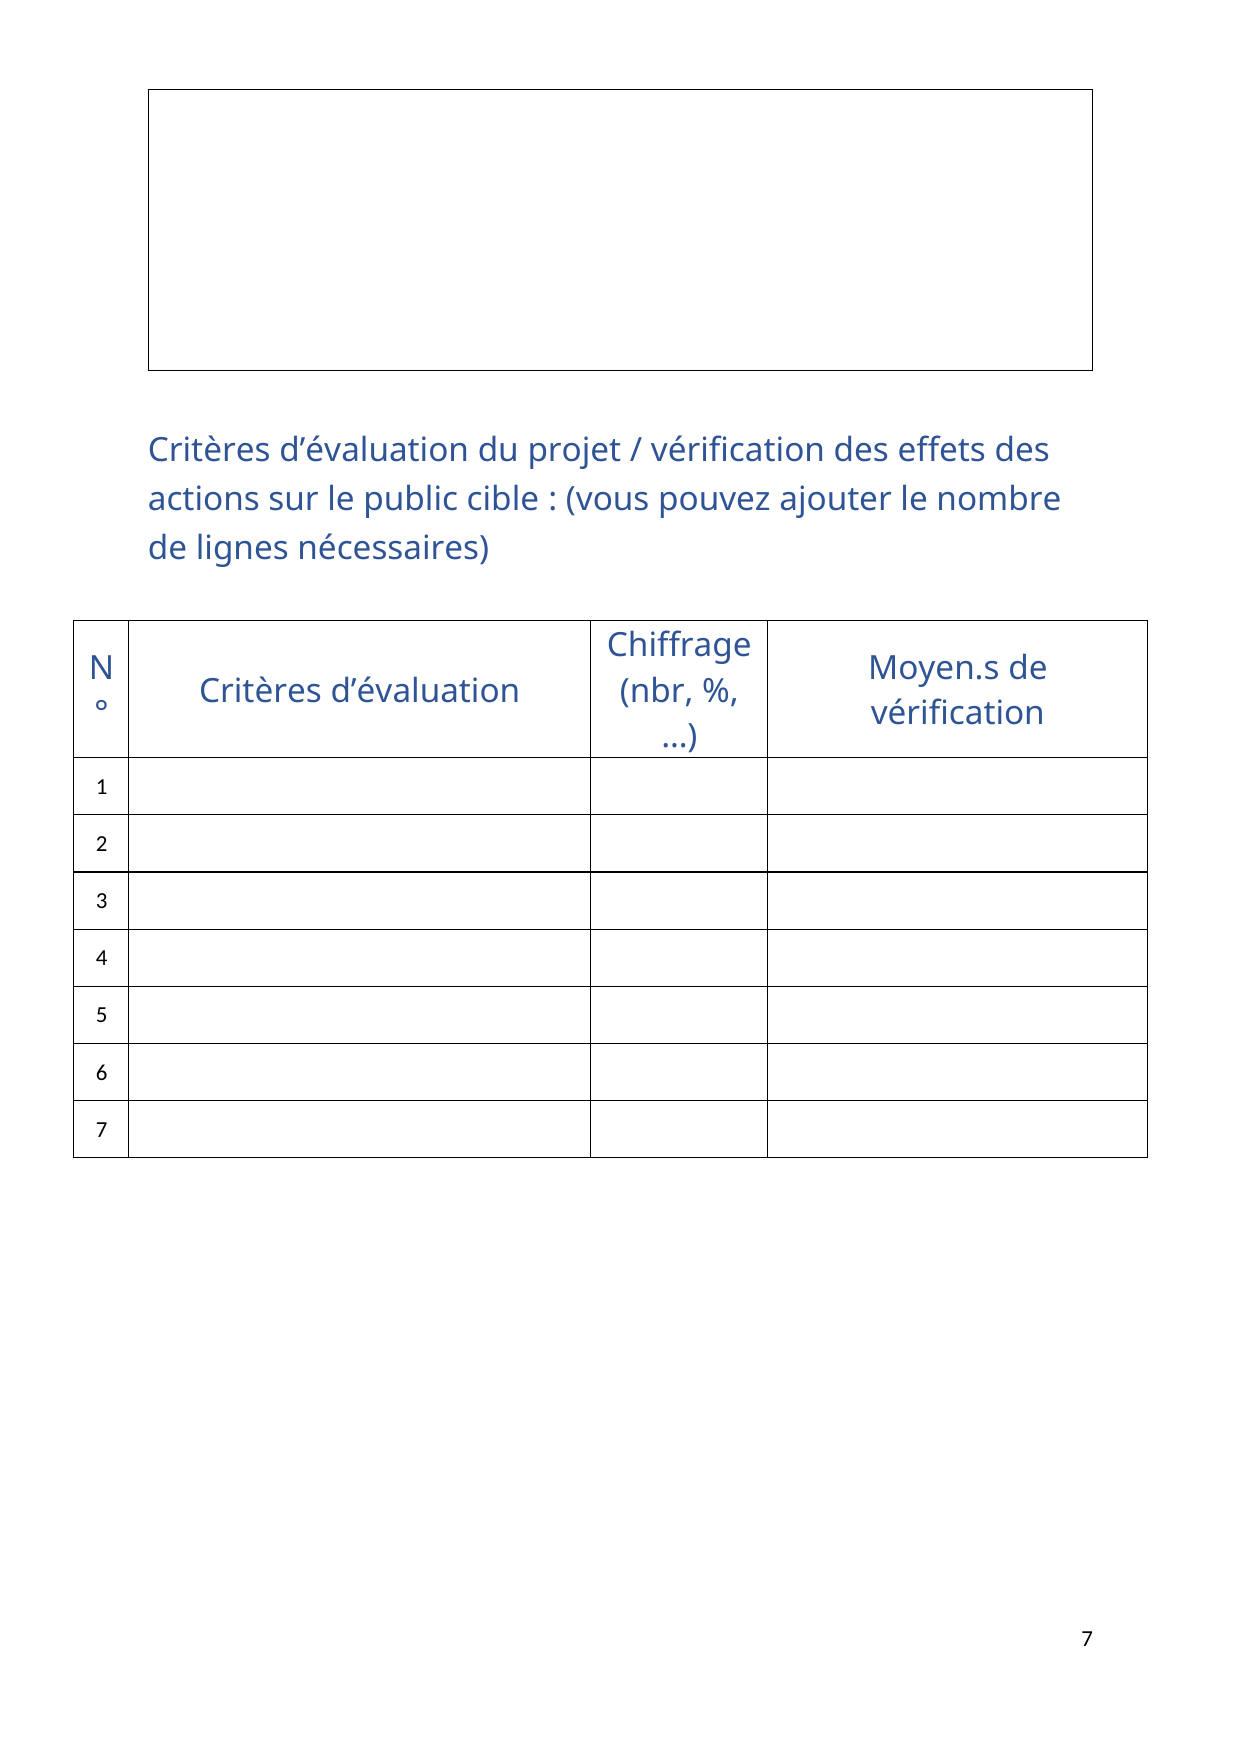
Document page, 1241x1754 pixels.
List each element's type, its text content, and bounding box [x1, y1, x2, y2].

table_cell [129, 815, 590, 871]
table_cell 6 [74, 1044, 128, 1100]
table_cell [129, 987, 590, 1043]
table_cell [768, 815, 1147, 871]
table_cell [129, 873, 590, 928]
table_cell [768, 1101, 1147, 1157]
table_header Critères d’évaluation [129, 621, 590, 757]
subtitle Critères d’évaluation du projet / vérification des effets des actions sur le public cible : (vous pouvez ajouter le nombre de lignes nécessaires) [148, 426, 1093, 569]
table_cell [591, 815, 767, 871]
table_cell [591, 1101, 767, 1157]
table_cell [768, 873, 1147, 928]
table_cell [129, 758, 590, 814]
table_header Chiffrage (nbr, %, …) [591, 621, 767, 757]
table_cell [768, 758, 1147, 814]
table_header [149, 90, 1092, 370]
table_cell [768, 930, 1147, 986]
table_cell [591, 758, 767, 814]
table_cell [129, 930, 590, 986]
table_cell [129, 1101, 590, 1157]
table_cell 4 [74, 930, 128, 986]
table_cell [591, 1044, 767, 1100]
table_cell [768, 1044, 1147, 1100]
table_cell 5 [74, 987, 128, 1043]
table_cell [591, 873, 767, 928]
table_header N° [74, 621, 128, 757]
table_cell 1 [74, 758, 128, 814]
table_cell [591, 930, 767, 986]
table_cell [768, 987, 1147, 1043]
table_cell [129, 1044, 590, 1100]
table_cell 3 [74, 873, 128, 928]
table_cell 7 [74, 1101, 128, 1157]
table_header Moyen.s de vérification [768, 621, 1147, 757]
table_cell [591, 987, 767, 1043]
table_cell 2 [74, 815, 128, 871]
